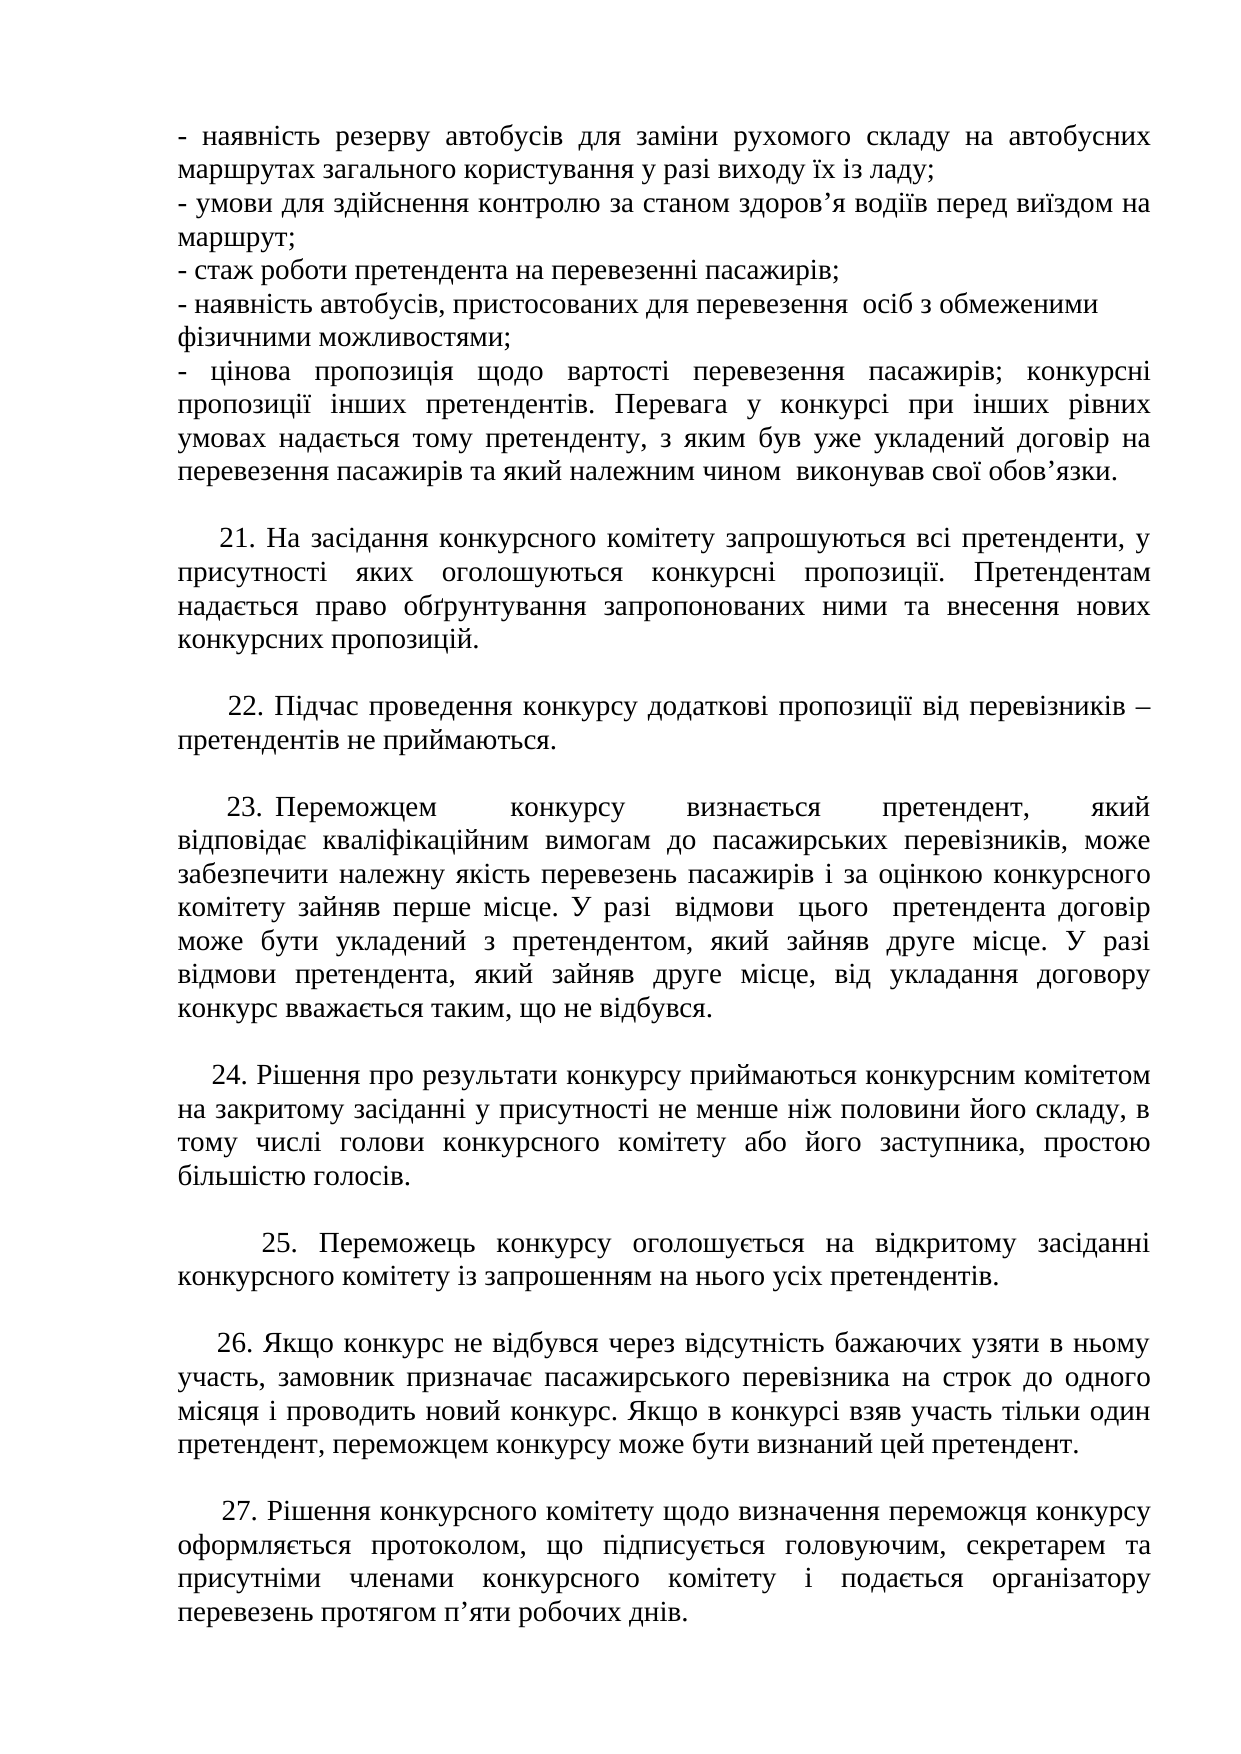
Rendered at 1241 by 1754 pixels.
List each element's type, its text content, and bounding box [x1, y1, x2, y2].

text - стаж роботи претендента на перевезенні пасажирів; [177, 252, 1152, 286]
text - цінова пропозиція щодо вартості перевезення пасажирів; конкурсні пропозиції інших претендентів. Перевага у конкурсі при інших рівних умовах надається тому претенденту, з яким був уже укладений договір на перевезення пасажирів та який належним чином виконував свої обов’язки. [177, 353, 1152, 487]
text 25. Переможець конкурсу оголошується на вiдкритому засiданнi конкурсного комiтету iз запрошенням на нього усiх претендентiв. [177, 1225, 1152, 1292]
text - наявність резерву автобусів для заміни рухомого складу на автобусних маршрутах загального користування у разі виходу їх із ладу; [177, 118, 1152, 185]
text 26. Якщо конкурс не вiдбувся через вiдсутнiсть бажаючих узяти в ньому участь, замовник призначає пасажирського перевiзника на строк до одного мiсяця i проводить новий конкурс. Якщо в конкурсi взяв участь тiльки один претендент, переможцем конкурсу може бути визнаний цей претендент. [177, 1326, 1152, 1460]
text 27. Рiшення конкурсного комiтету щодо визначення переможця конкурсу оформляється протоколом, що пiдписується головуючим, секретарем та присутніми членами конкурсного комітету і подається організатору перевезень протягом п’яти робочих днів. [177, 1493, 1152, 1627]
text 22. Підчас проведення конкурсу додаткові пропозиції від перевізників – претендентів не приймаються. [177, 688, 1152, 755]
text 21. На засідання конкурсного комiтету запрошуються всі претенденти, у присутностi яких оголошуються конкурсні пропозиції. Претендентам надається право обґрунтування запропонованих ними та внесення нових конкурсних пропозицій. [177, 521, 1152, 655]
text фізичними можливостями; [177, 319, 1152, 353]
text 24. Рiшення про результати конкурсу приймаються конкурсним комiтетом на закритому засiданнi у присутностi не менше нiж половини його складу, в тому числі голови конкурсного комітету або його заступника, простою більшістю голосів. [177, 1057, 1152, 1191]
text - наявність автобусів, пристосованих для перевезення осіб з обмеженими [177, 286, 1152, 319]
text 23. Переможцем конкурсу визнається претендент, який відповідає кваліфікаційним вимогам до пасажирських перевізників, може забезпечити належну якiсть перевезень пасажирiв i за оцінкою конкурсного комiтету зайняв перше місце. У разі відмови цього претендента договір може бути укладений з претендентом, який зайняв друге мiсце. У разі вiдмови претендента, який зайняв друге мiсце, вiд укладання договору конкурс вважається таким, що не вiдбувся. [177, 789, 1152, 1024]
text - умови для здійснення контролю за станом здоров’я водіїв перед виїздом на маршрут; [177, 185, 1152, 252]
